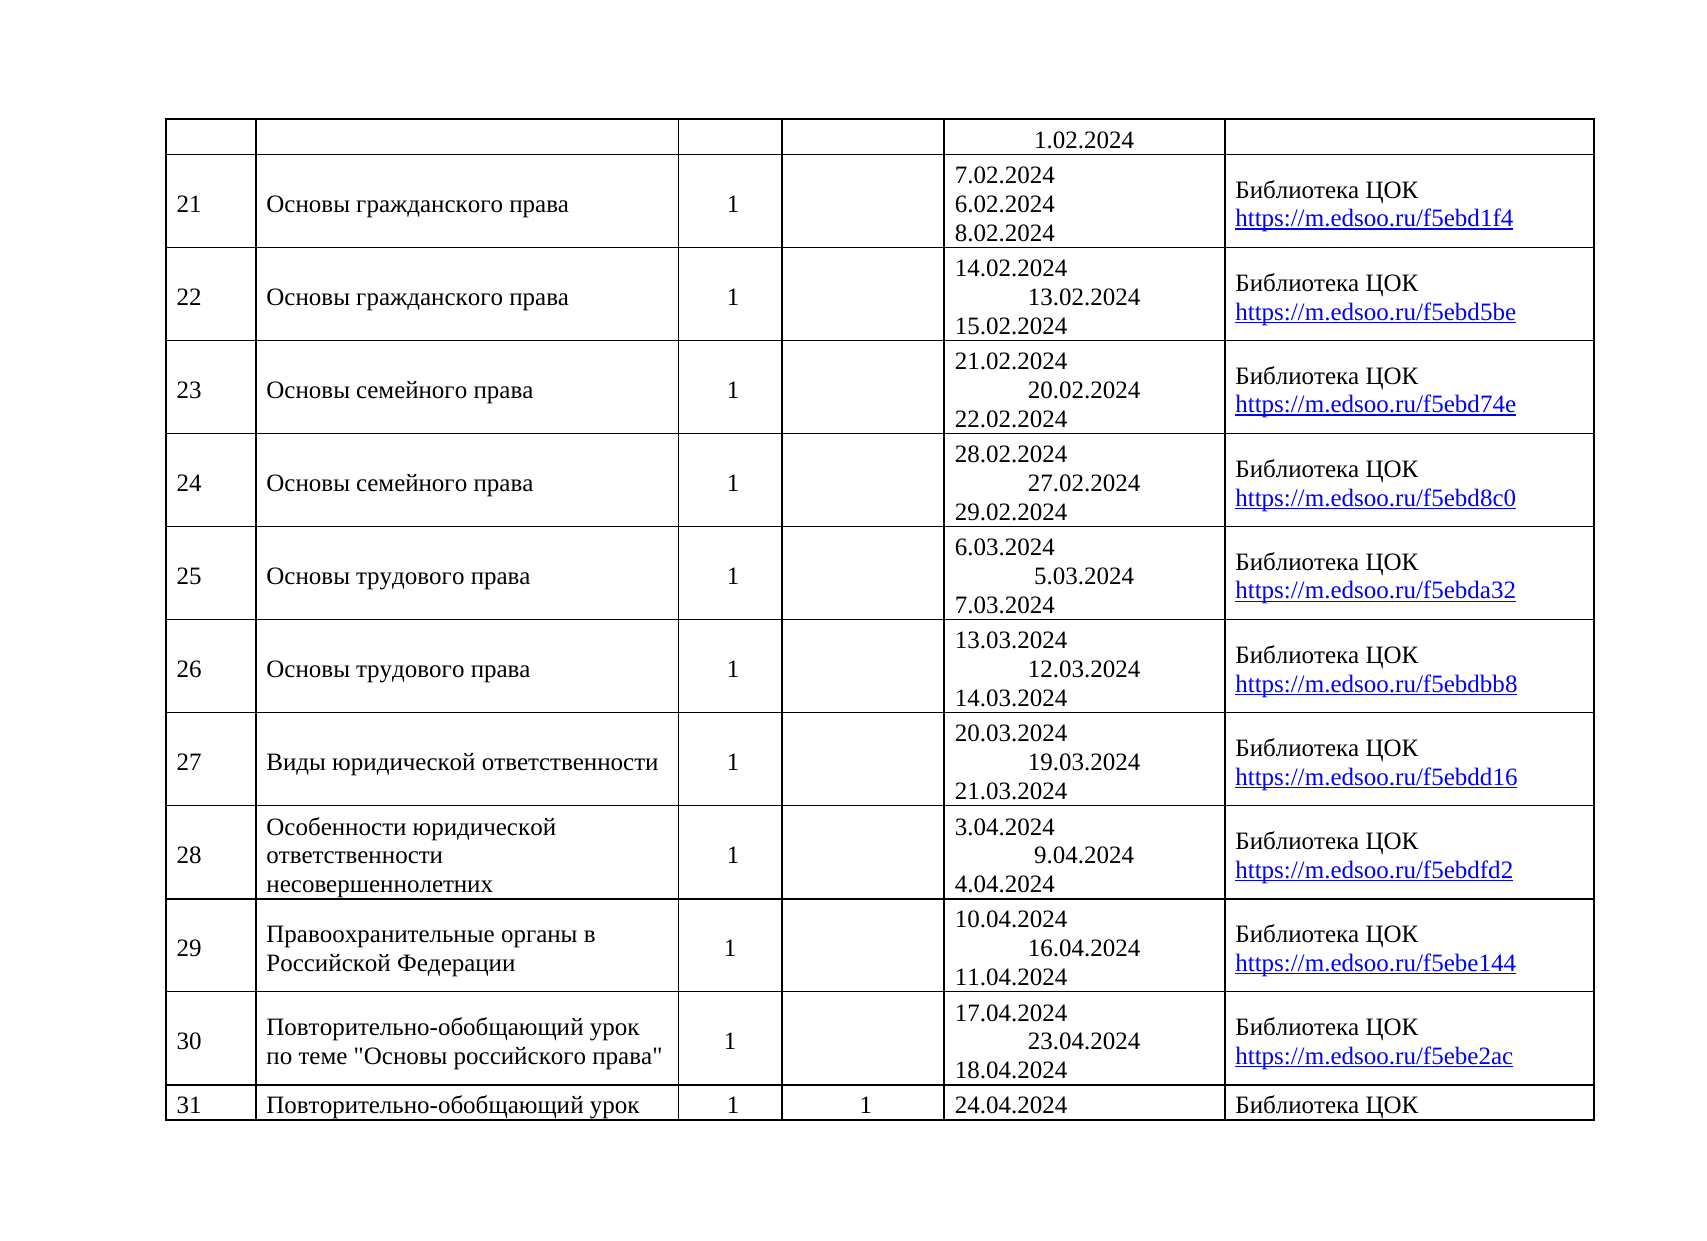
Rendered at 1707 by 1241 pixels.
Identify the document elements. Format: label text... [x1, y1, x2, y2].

table_cell [783, 900, 943, 991]
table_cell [945, 1086, 1224, 1119]
table_cell Библиотека ЦОК https://m.edsoo.ru/f5ebdd16 [1226, 713, 1593, 805]
table_cell 29 [167, 900, 255, 991]
table_cell Библиотека ЦОК https://m.edsoo.ru/f5ebdbb8 [1226, 620, 1593, 712]
table_cell 24 [167, 434, 255, 526]
table_cell [783, 713, 943, 805]
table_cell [257, 120, 678, 154]
table_cell Основы семейного права [257, 434, 678, 526]
table_cell 23 [167, 341, 255, 433]
table_cell [783, 155, 943, 247]
table_cell [783, 620, 943, 712]
table_cell 1 [679, 900, 781, 991]
table_cell Библиотека ЦОК https://m.edsoo.ru/f5ebe144 [1226, 900, 1593, 991]
table_cell 1 [679, 620, 781, 712]
table_cell 7.02.2024 6.02.2024 8.02.2024 [945, 155, 1224, 247]
table_cell 25 [167, 527, 255, 619]
table_cell 13.03.2024 12.03.2024 14.03.2024 [945, 620, 1224, 712]
table_cell 1 [679, 992, 781, 1084]
table_cell Основы трудового права [257, 620, 678, 712]
table_cell Библиотека ЦОК https://m.edsoo.ru/f5ebd8c0 [1226, 434, 1593, 526]
table_cell 21.02.2024 20.02.2024 22.02.2024 [945, 341, 1224, 433]
table_cell [783, 806, 943, 898]
table_cell Библиотека ЦОК https://m.edsoo.ru/f5ebd74e [1226, 341, 1593, 433]
table_cell 1 [679, 120, 781, 154]
table_cell 1 [679, 434, 781, 526]
table_cell 1 [679, 1086, 781, 1119]
table_cell 1 [679, 155, 781, 247]
table_cell 27 [167, 713, 255, 805]
table_cell 30 [167, 992, 255, 1084]
table_cell 1 [679, 713, 781, 805]
table_cell Библиотека ЦОК https://m.edsoo.ru/f5ebda32 [1226, 527, 1593, 619]
table_cell Повторительно-обобщающий урок по теме "Основы российского права" [257, 992, 678, 1084]
table_cell Основы гражданского права [257, 248, 678, 340]
table_cell [783, 527, 943, 619]
table_cell 1 [783, 1086, 943, 1119]
table_cell 10.04.2024 16.04.2024 11.04.2024 [945, 900, 1224, 991]
table_cell 22 [167, 248, 255, 340]
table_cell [257, 1086, 678, 1119]
table_cell 21 [167, 155, 255, 247]
table_cell 31 [167, 1086, 255, 1119]
table_cell Библиотека ЦОК https://m.edsoo.ru/f5ebdfd2 [1226, 806, 1593, 898]
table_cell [945, 120, 1224, 154]
table_cell 20.03.2024 19.03.2024 21.03.2024 [945, 713, 1224, 805]
table_cell 1 [679, 806, 781, 898]
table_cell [1226, 1086, 1593, 1119]
table_cell 6.03.2024 5.03.2024 7.03.2024 [945, 527, 1224, 619]
table_cell 17.04.2024 23.04.2024 18.04.2024 [945, 992, 1224, 1084]
table_cell Основы трудового права [257, 527, 678, 619]
table_cell 28 [167, 806, 255, 898]
table_cell 1 [679, 248, 781, 340]
table_cell Виды юридической ответственности [257, 713, 678, 805]
table_cell [783, 992, 943, 1084]
table_cell Библиотека ЦОК https://m.edsoo.ru/f5ebd5be [1226, 248, 1593, 340]
table_cell [783, 434, 943, 526]
table_cell 1 [679, 527, 781, 619]
table_cell 28.02.2024 27.02.2024 29.02.2024 [945, 434, 1224, 526]
table_cell Библиотека ЦОК https://m.edsoo.ru/f5ebe2ac [1226, 992, 1593, 1084]
table_cell 14.02.2024 13.02.2024 15.02.2024 [945, 248, 1224, 340]
table_cell Правоохранительные органы в Российской Федерации [257, 900, 678, 991]
table_cell Особенности юридической ответственности несовершеннолетних [257, 806, 678, 898]
table_cell Библиотека ЦОК https://m.edsoo.ru/f5ebd1f4 [1226, 155, 1593, 247]
table_cell Основы гражданского права [257, 155, 678, 247]
table_cell Основы семейного права [257, 341, 678, 433]
table_cell [783, 341, 943, 433]
table_cell 20 [167, 120, 255, 154]
table_cell [783, 120, 943, 154]
table_cell 1 [679, 341, 781, 433]
table_cell 3.04.2024 9.04.2024 4.04.2024 [945, 806, 1224, 898]
table_cell [783, 248, 943, 340]
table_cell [1226, 120, 1593, 154]
table_cell 26 [167, 620, 255, 712]
